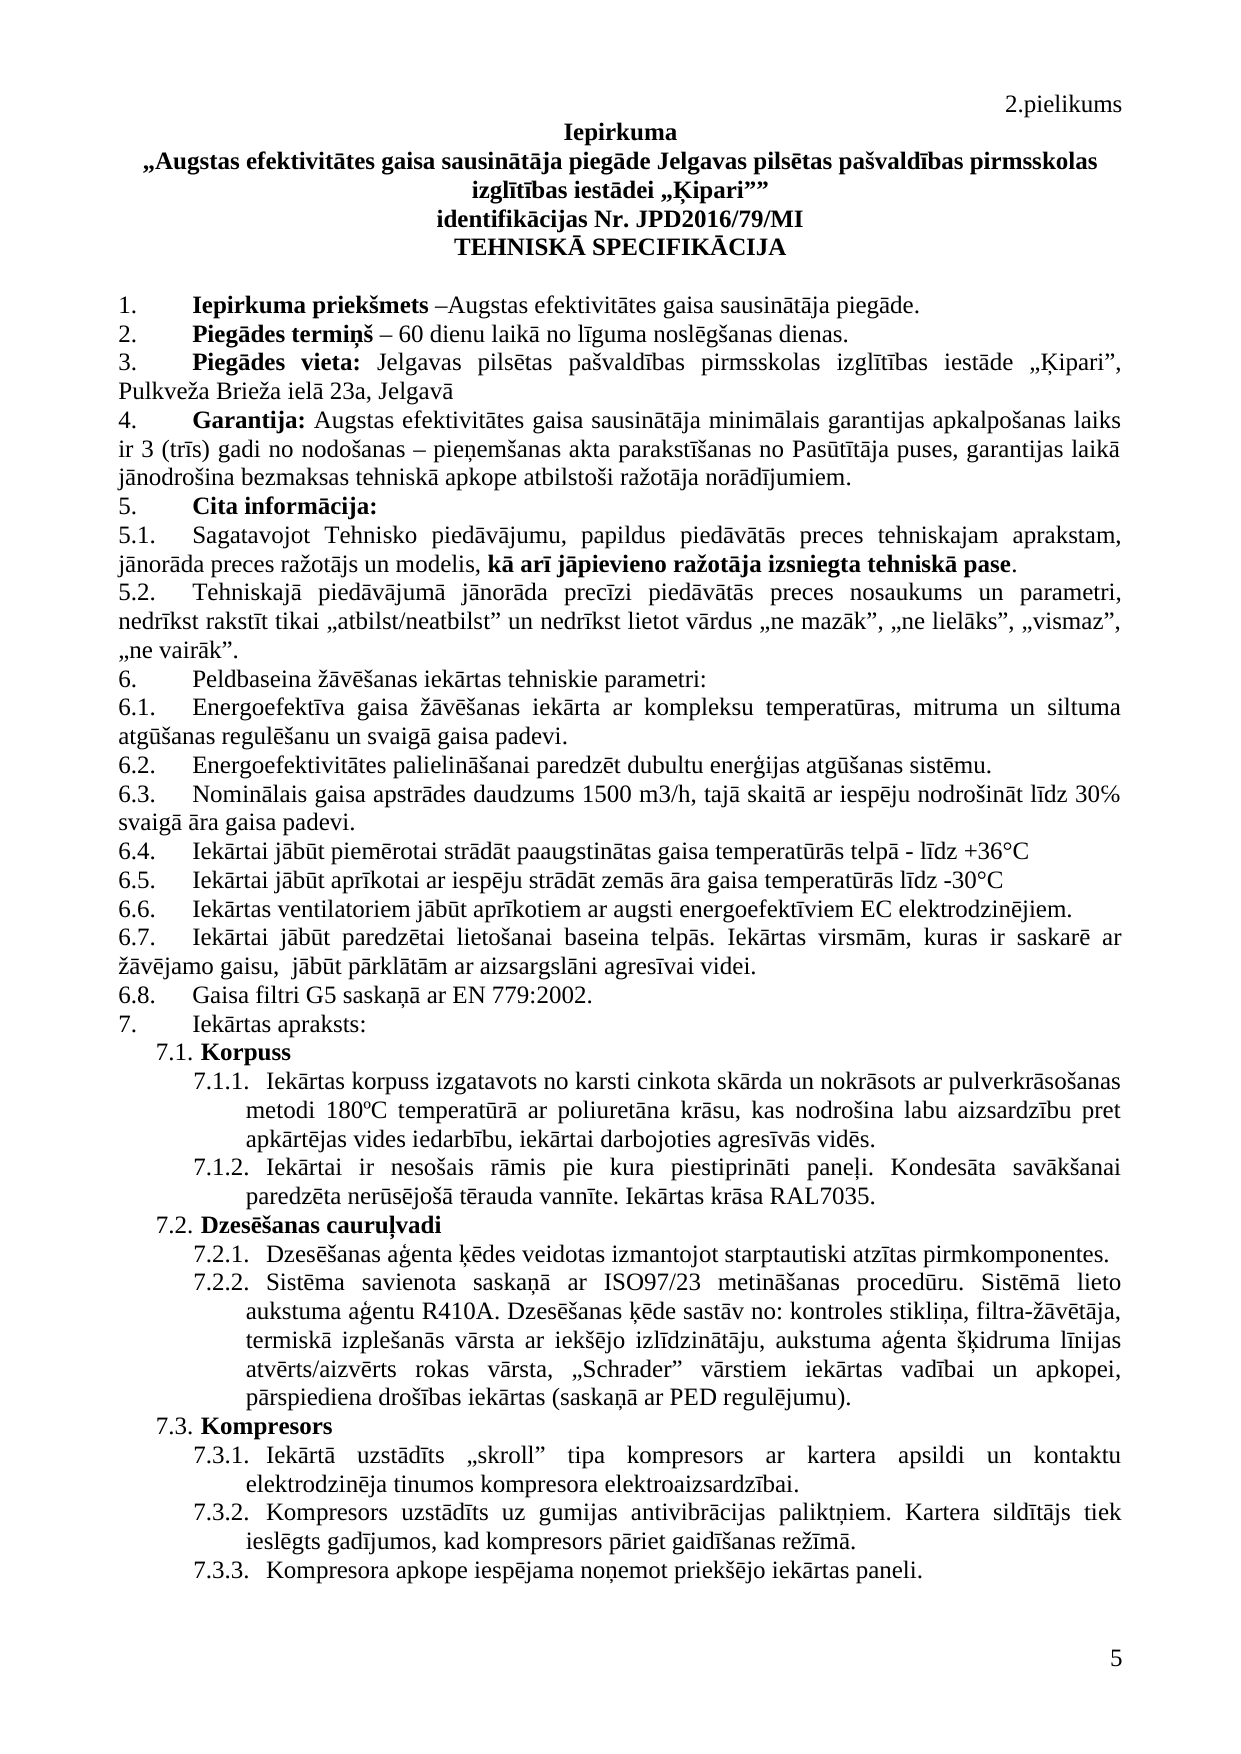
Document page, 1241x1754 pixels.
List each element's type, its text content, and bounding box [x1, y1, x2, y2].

list Energoefektīva gaisa žāvēšanas iekārta ar kompleksu temperatūras, mitruma un siltuma atgūšanas regulēšanu un svaigā gaisa padevi. [118, 692, 1122, 750]
list Iekārtas ventilatoriem jābūt aprīkotiem ar augsti energoefektīviem EC elektrodzinējiem. [118, 894, 1122, 922]
list Sagatavojot Tehnisko piedāvājumu, papildus piedāvātās preces tehniskajam aprakstam, jānorāda preces ražotājs un modelis, kā arī jāpievieno ražotāja izsniegta tehniskā pase. [118, 520, 1122, 577]
list Cita informācija: [118, 491, 1122, 520]
list Garantija: Augstas efektivitātes gaisa sausinātāja minimālais garantijas apkalpošanas laiks ir 3 (trīs) gadi no nodošanas – pieņemšanas akta parakstīšanas no Pasūtītāja puses, garantijas laikā jānodrošina bezmaksas tehniskā apkope atbilstoši ražotāja norādījumiem. [118, 405, 1122, 491]
list Iekārtas apraksts: [118, 1009, 1122, 1037]
list Peldbaseina žāvēšanas iekārtas tehniskie parametri: [118, 664, 1122, 692]
list Iekārtai ir nesošais rāmis pie kura piestiprināti paneļi. Kondesāta savākšanai paredzēta nerūsējošā tērauda vannīte. Iekārtas krāsa RAL7035. [193, 1152, 1122, 1210]
list Dzesēšanas cauruļvadi [156, 1210, 1122, 1239]
list Iekārtai jābūt piemērotai strādāt paaugstinātas gaisa temperatūrās telpā - līdz +36°C [118, 836, 1122, 865]
list Iekārtas korpuss izgatavots no karsti cinkota skārda un nokrāsots ar pulverkrāsošanas metodi 180ºC temperatūrā ar poliuretāna krāsu, kas nodrošina labu aizsardzību pret apkārtējas vides iedarbību, iekārtai darbojoties agresīvās vidēs. [193, 1066, 1122, 1152]
list Korpuss [156, 1037, 1122, 1066]
text „Augstas efektivitātes gaisa sausinātāja piegāde Jelgavas pilsētas pašvaldības pirmsskolas izglītības iestādei „Ķipari”” [118, 146, 1122, 204]
list Iekārtai jābūt aprīkotai ar iespēju strādāt zemās āra gaisa temperatūrās līdz -30°C [118, 865, 1122, 894]
list Dzesēšanas aģenta ķēdes veidotas izmantojot starptautiski atzītas pirmkomponentes. [193, 1239, 1122, 1267]
list Iekārtā uzstādīts „skroll” tipa kompresors ar kartera apsildi un kontaktu elektrodzinēja tinumos kompresora elektroaizsardzībai. [193, 1440, 1122, 1497]
list Kompresora apkope iespējama noņemot priekšējo iekārtas paneli. [193, 1555, 1122, 1584]
text 2.pielikums [118, 89, 1122, 117]
text TEHNISKĀ SPECIFIKĀCIJA [118, 232, 1122, 261]
list Nominālais gaisa apstrādes daudzums 1500 m3/h, tajā skaitā ar iespēju nodrošināt līdz 30℅ svaigā āra gaisa padevi. [118, 779, 1122, 836]
list Energoefektivitātes palielināšanai paredzēt dubultu enerģijas atgūšanas sistēmu. [118, 750, 1122, 779]
list Piegādes vieta: Jelgavas pilsētas pašvaldības pirmsskolas izglītības iestāde „Ķipari”, Pulkveža Brieža ielā 23a, Jelgavā [118, 347, 1122, 405]
list Iekārtai jābūt paredzētai lietošanai baseina telpās. Iekārtas virsmām, kuras ir saskarē ar žāvējamo gaisu, jābūt pārklātām ar aizsargslāni agresīvai videi. [118, 922, 1122, 980]
text Iepirkuma [118, 117, 1122, 146]
list Kompresors uzstādīts uz gumijas antivibrācijas paliktņiem. Kartera sildītājs tiek ieslēgts gadījumos, kad kompresors pāriet gaidīšanas režīmā. [193, 1497, 1122, 1555]
list Gaisa filtri G5 saskaņā ar EN 779:2002. [118, 980, 1122, 1009]
text identifikācijas Nr. JPD2016/79/MI [118, 204, 1122, 232]
list Iepirkuma priekšmets –Augstas efektivitātes gaisa sausinātāja piegāde. [118, 290, 1122, 319]
list Piegādes termiņš – 60 dienu laikā no līguma noslēgšanas dienas. [118, 319, 1122, 347]
list Tehniskajā piedāvājumā jānorāda precīzi piedāvātās preces nosaukums un parametri, nedrīkst rakstīt tikai „atbilst/neatbilst” un nedrīkst lietot vārdus „ne mazāk”, „ne lielāks”, „vismaz”, „ne vairāk”. [118, 577, 1122, 664]
list Kompresors [156, 1411, 1122, 1440]
list Sistēma savienota saskaņā ar ISO97/23 metināšanas procedūru. Sistēmā lieto aukstuma aģentu R410A. Dzesēšanas ķēde sastāv no: kontroles stikliņa, filtra-žāvētāja, termiskā izplešanās vārsta ar iekšējo izlīdzinātāju, aukstuma aģenta šķidruma līnijas atvērts/aizvērts rokas vārsta, „Schrader” vārstiem iekārtas vadībai un apkopei, pārspiediena drošības iekārtas (saskaņā ar PED regulējumu). [193, 1267, 1122, 1411]
